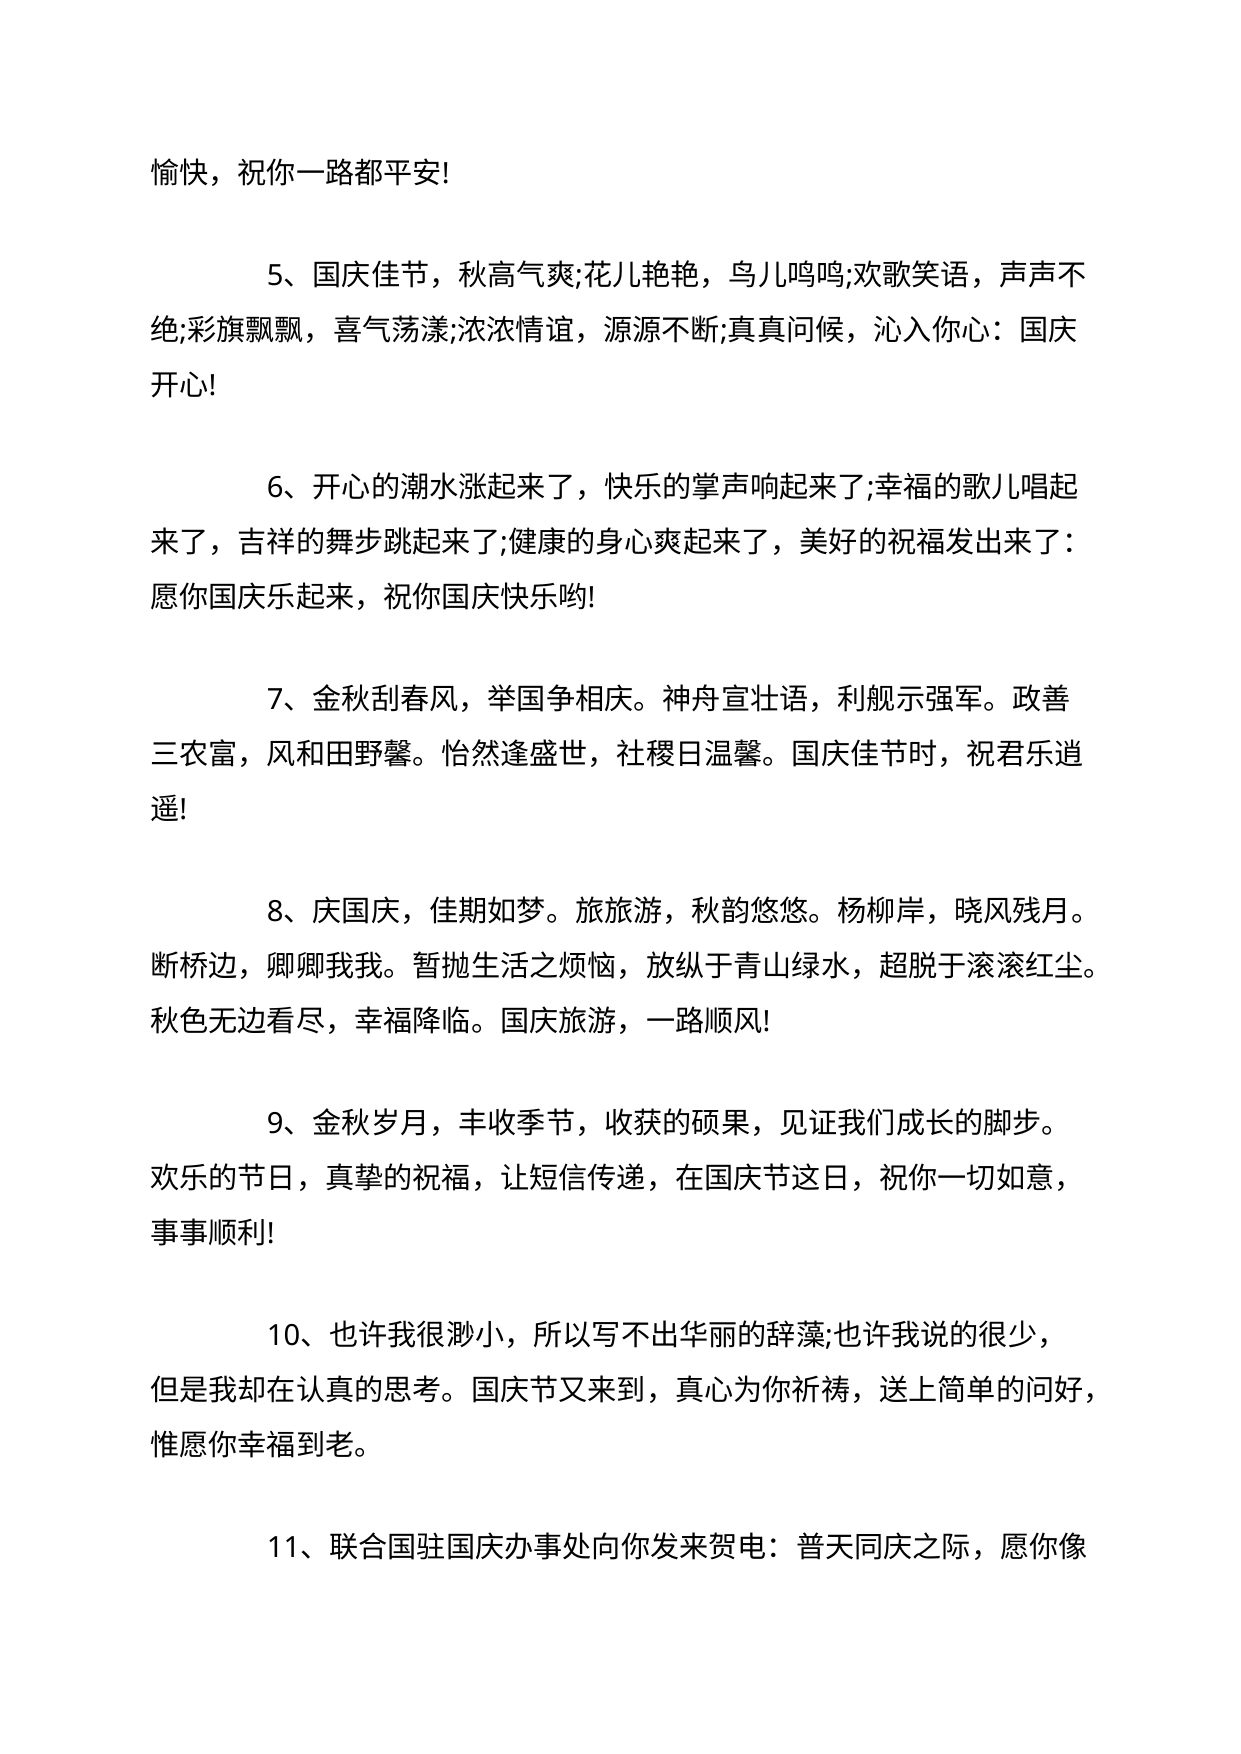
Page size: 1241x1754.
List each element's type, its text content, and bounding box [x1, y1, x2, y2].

text 5、国庆佳节，秋高气爽;花儿艳艳，鸟儿鸣鸣;欢歌笑语，声声不绝;彩旗飘飘，喜气荡漾;浓浓情谊，源源不断;真真问候，沁入你心：国庆开心! [150, 252, 1090, 404]
text 6、开心的潮水涨起来了，快乐的掌声响起来了;幸福的歌儿唱起来了，吉祥的舞步跳起来了;健康的身心爽起来了，美好的祝福发出来了：愿你国庆乐起来，祝你国庆快乐哟! [150, 464, 1090, 616]
text 8、庆国庆，佳期如梦。旅旅游，秋韵悠悠。杨柳岸，晓风残月。断桥边，卿卿我我。暂抛生活之烦恼，放纵于青山绿水，超脱于滚滚红尘。秋色无边看尽，幸福降临。国庆旅游，一路顺风! [150, 888, 1090, 1040]
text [150, 150, 1090, 192]
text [150, 1523, 1090, 1566]
text 10、也许我很渺小，所以写不出华丽的辞藻;也许我说的很少，但是我却在认真的思考。国庆节又来到，真心为你祈祷，送上简单的问好，惟愿你幸福到老。 [150, 1312, 1090, 1464]
text 7、金秋刮春风，举国争相庆。神舟宣壮语，利舰示强军。政善三农富，风和田野馨。怡然逢盛世，社稷日温馨。国庆佳节时，祝君乐逍遥! [150, 676, 1090, 828]
text 9、金秋岁月，丰收季节，收获的硕果，见证我们成长的脚步。欢乐的节日，真挚的祝福，让短信传递，在国庆节这日，祝你一切如意，事事顺利! [150, 1100, 1090, 1252]
